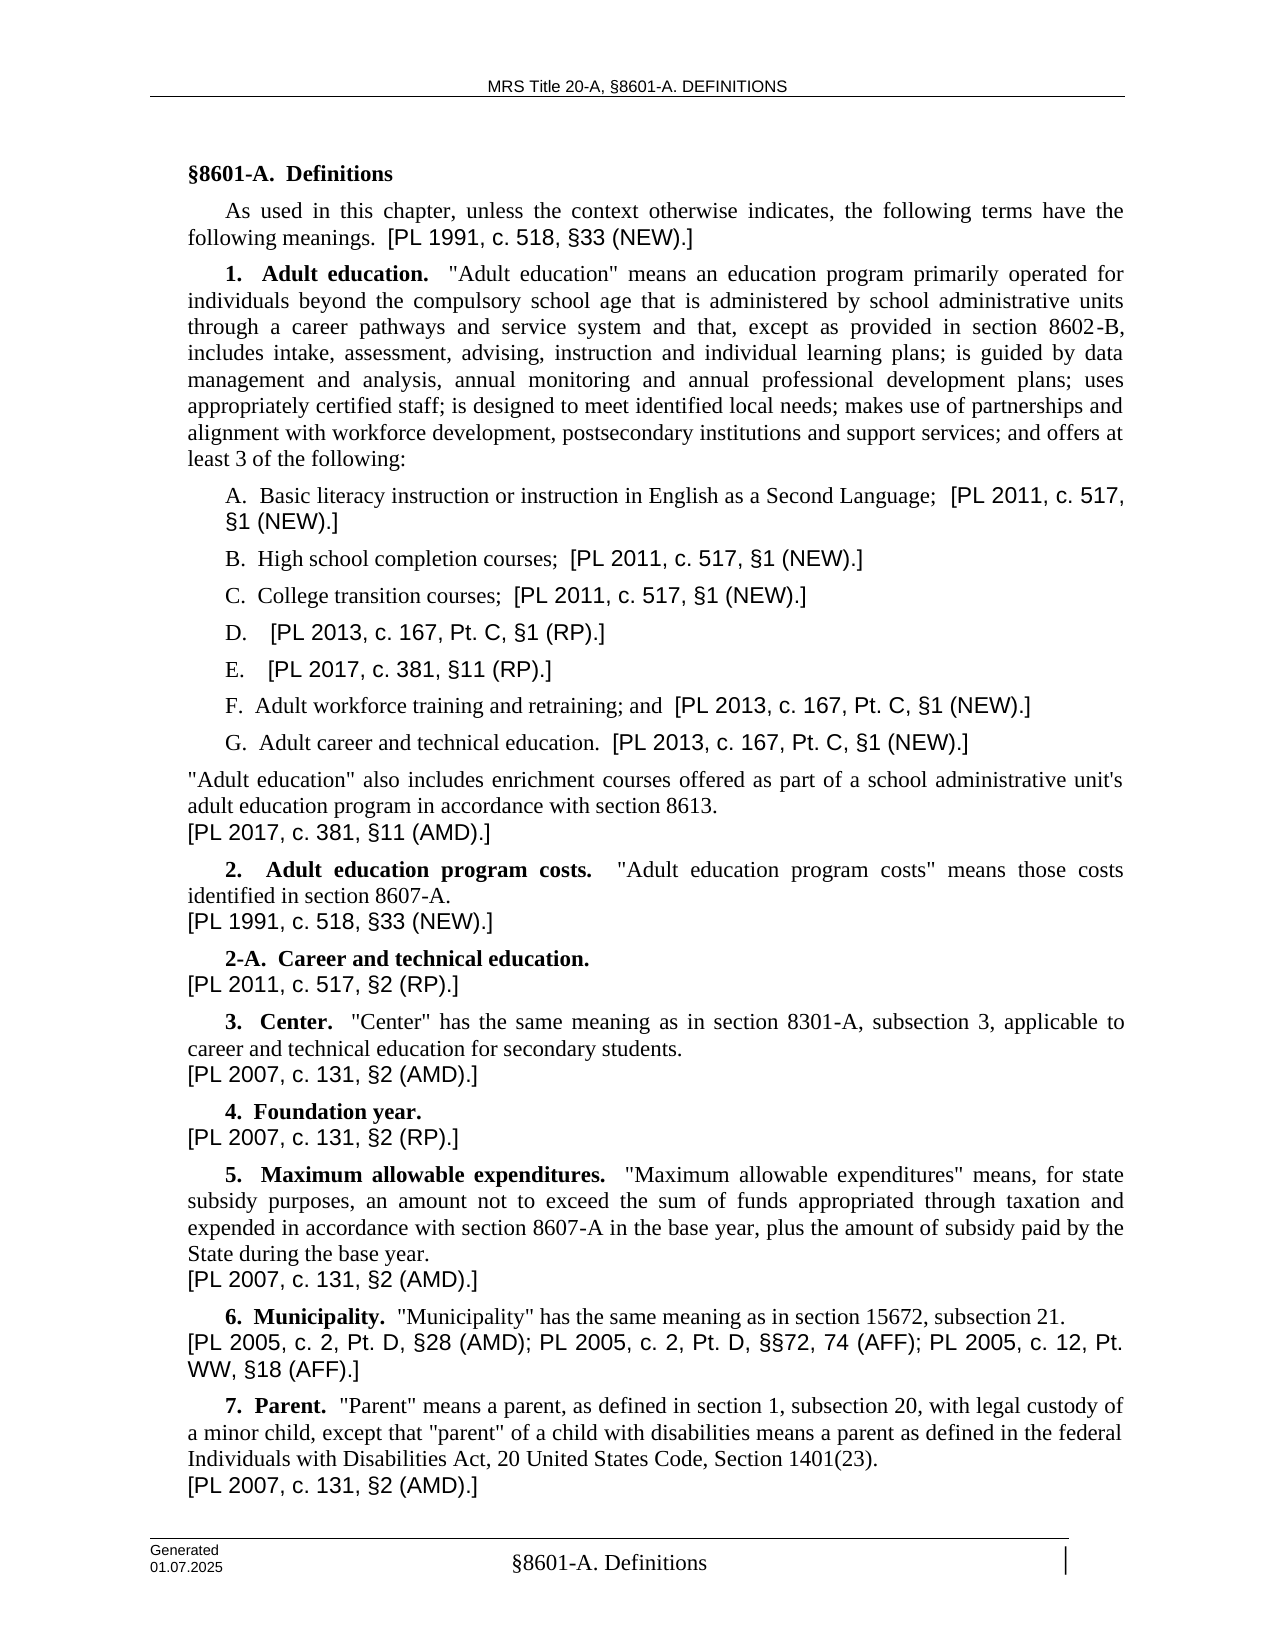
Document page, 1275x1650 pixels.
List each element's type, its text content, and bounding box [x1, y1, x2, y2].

text §8601-A. Definitions [187, 160, 1125, 187]
text 7. Parent. "Parent" means a parent, as defined in section 1, subsection 20, with legal custody of a minor child, except that "parent" of a child with disabilities means a parent as defined in the federal Individuals with Disabilities Act, 20 United States Code, Section 1401(23). [187, 1392, 1125, 1472]
text [PL 2007, c. 131, §2 (RP).] [187, 1124, 1125, 1150]
text [PL 2017, c. 381, §11 (AMD).] [187, 819, 1125, 845]
text B. High school completion courses; [PL 2011, c. 517, §1 (NEW).] [225, 545, 1125, 571]
text 2. Adult education program costs. "Adult education program costs" means those costs identified in section 8607‑A. [187, 856, 1125, 908]
text A. Basic literacy instruction or instruction in English as a Second Language; [PL 2011, c. 517, §1 (NEW).] [225, 482, 1125, 534]
text 4. Foundation year. [187, 1098, 1125, 1124]
text [PL 2007, c. 131, §2 (AMD).] [187, 1061, 1125, 1087]
text G. Adult career and technical education. [PL 2013, c. 167, Pt. C, §1 (NEW).] [225, 729, 1125, 756]
text 1. Adult education. "Adult education" means an education program primarily operated for individuals beyond the compulsory school age that is administered by school administrative units through a career pathways and service system and that, except as provided in section 8602‑B, includes intake, assessment, advising, instruction and individual learning plans; is guided by data management and analysis, annual monitoring and annual professional development plans; uses appropriately certified staff; is designed to meet identified local needs; makes use of partnerships and alignment with workforce development, postsecondary institutions and support services; and offers at least 3 of the following: [187, 260, 1125, 471]
text [PL 2011, c. 517, §2 (RP).] [187, 971, 1125, 998]
text 2-A. Career and technical education. [187, 945, 1125, 971]
text 5. Maximum allowable expenditures. "Maximum allowable expenditures" means, for state subsidy purposes, an amount not to exceed the sum of funds appropriated through taxation and expended in accordance with section 8607‑A in the base year, plus the amount of subsidy paid by the State during the base year. [187, 1161, 1125, 1266]
text [PL 1991, c. 518, §33 (NEW).] [187, 908, 1125, 935]
text [PL 2005, c. 2, Pt. D, §28 (AMD); PL 2005, c. 2, Pt. D, §§72, 74 (AFF); PL 2005, c. 12, Pt. WW, §18 (AFF).] [187, 1329, 1125, 1382]
text F. Adult workforce training and retraining; and [PL 2013, c. 167, Pt. C, §1 (NEW).] [225, 692, 1125, 719]
text As used in this chapter, unless the context otherwise indicates, the following terms have the following meanings. [PL 1991, c. 518, §33 (NEW).] [187, 197, 1125, 250]
text C. College transition courses; [PL 2011, c. 517, §1 (NEW).] [225, 582, 1125, 608]
text [PL 2007, c. 131, §2 (AMD).] [187, 1266, 1125, 1293]
text D. [PL 2013, c. 167, Pt. C, §1 (RP).] [225, 619, 1125, 645]
text 6. Municipality. "Municipality" has the same meaning as in section 15672, subsection 21. [187, 1303, 1125, 1329]
text [PL 2007, c. 131, §2 (AMD).] [187, 1472, 1125, 1498]
text 3. Center. "Center" has the same meaning as in section 8301‑A, subsection 3, applicable to career and technical education for secondary students. [187, 1008, 1125, 1061]
text "Adult education" also includes enrichment courses offered as part of a school administrative unit's adult education program in accordance with section 8613. [187, 766, 1125, 819]
text E. [PL 2017, c. 381, §11 (RP).] [225, 656, 1125, 682]
